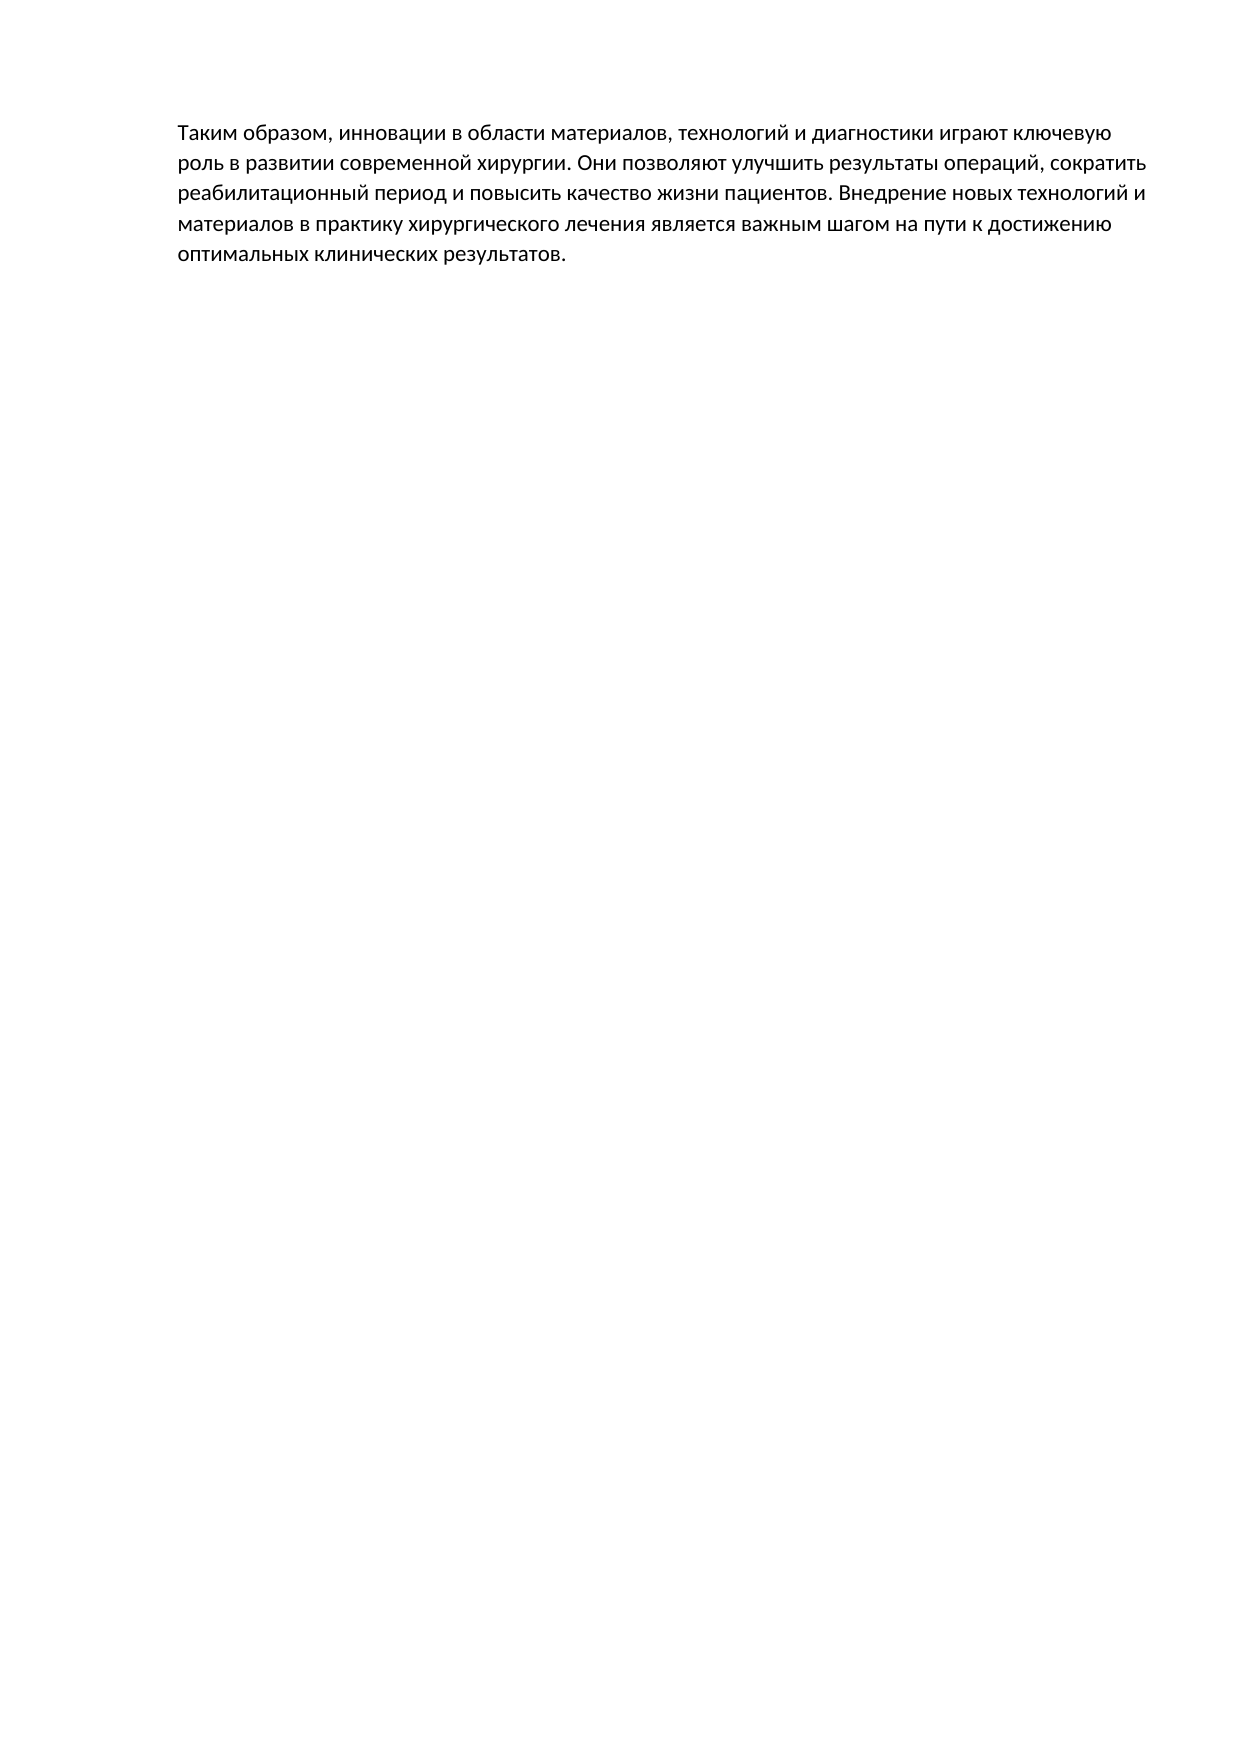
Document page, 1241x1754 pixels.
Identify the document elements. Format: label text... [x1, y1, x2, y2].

text Таким образом, инновации в области материалов, технологий и диагностики играют ключевую роль в развитии современной хирургии. Они позволяют улучшить результаты операций, сократить реабилитационный период и повысить качество жизни пациентов. Внедрение новых технологий и материалов в практику хирургического лечения является важным шагом на пути к достижению оптимальных клинических результатов. [177, 118, 1152, 267]
